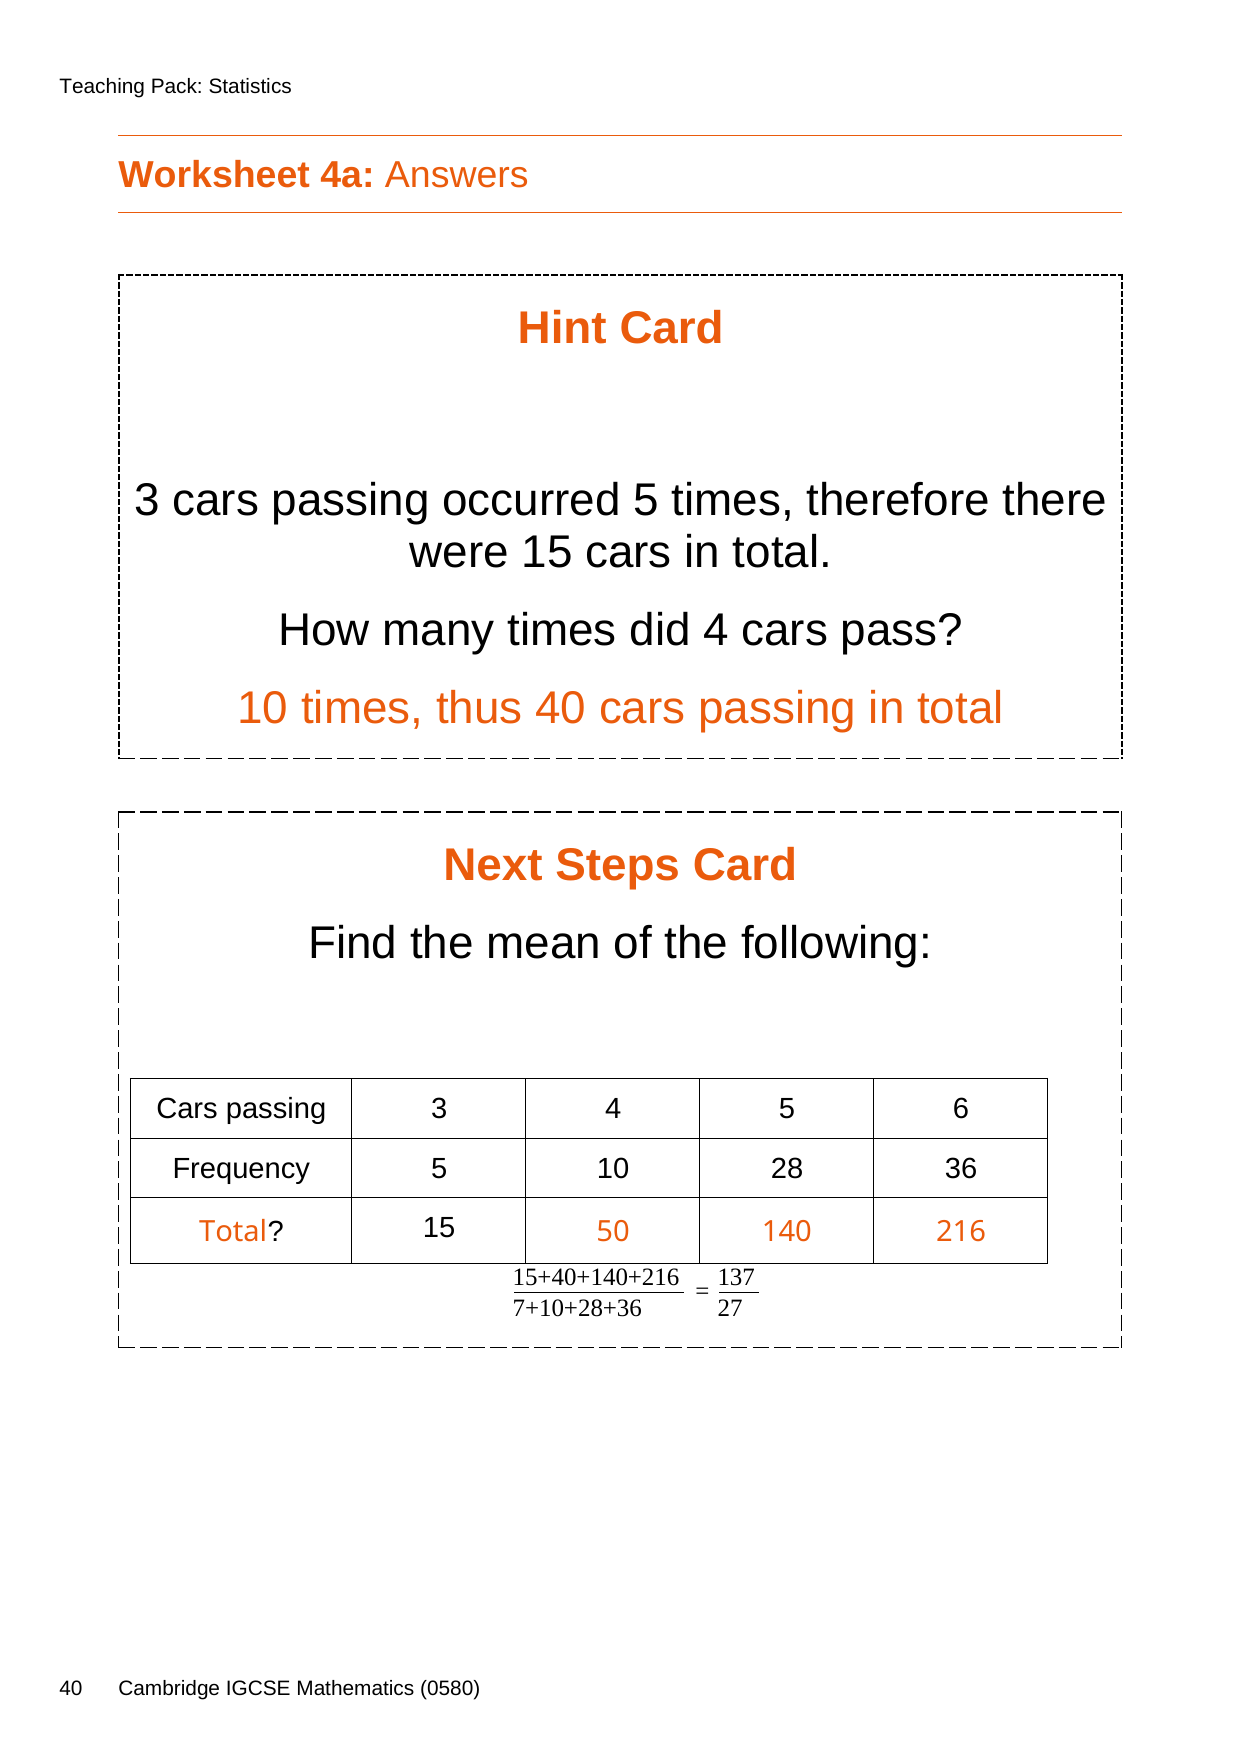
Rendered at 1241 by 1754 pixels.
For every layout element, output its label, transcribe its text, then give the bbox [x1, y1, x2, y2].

table_header Hint Card 3 cars passing occurred 5 times, therefore there were 15 cars in total. How many times did 4 cars pass? 10 times, thus 40 cars passing in total [119, 274, 1122, 758]
text Worksheet 4a: Answers [118, 136, 1122, 212]
table_header Next Steps Card Find the mean of the following: K [119, 811, 1122, 1347]
